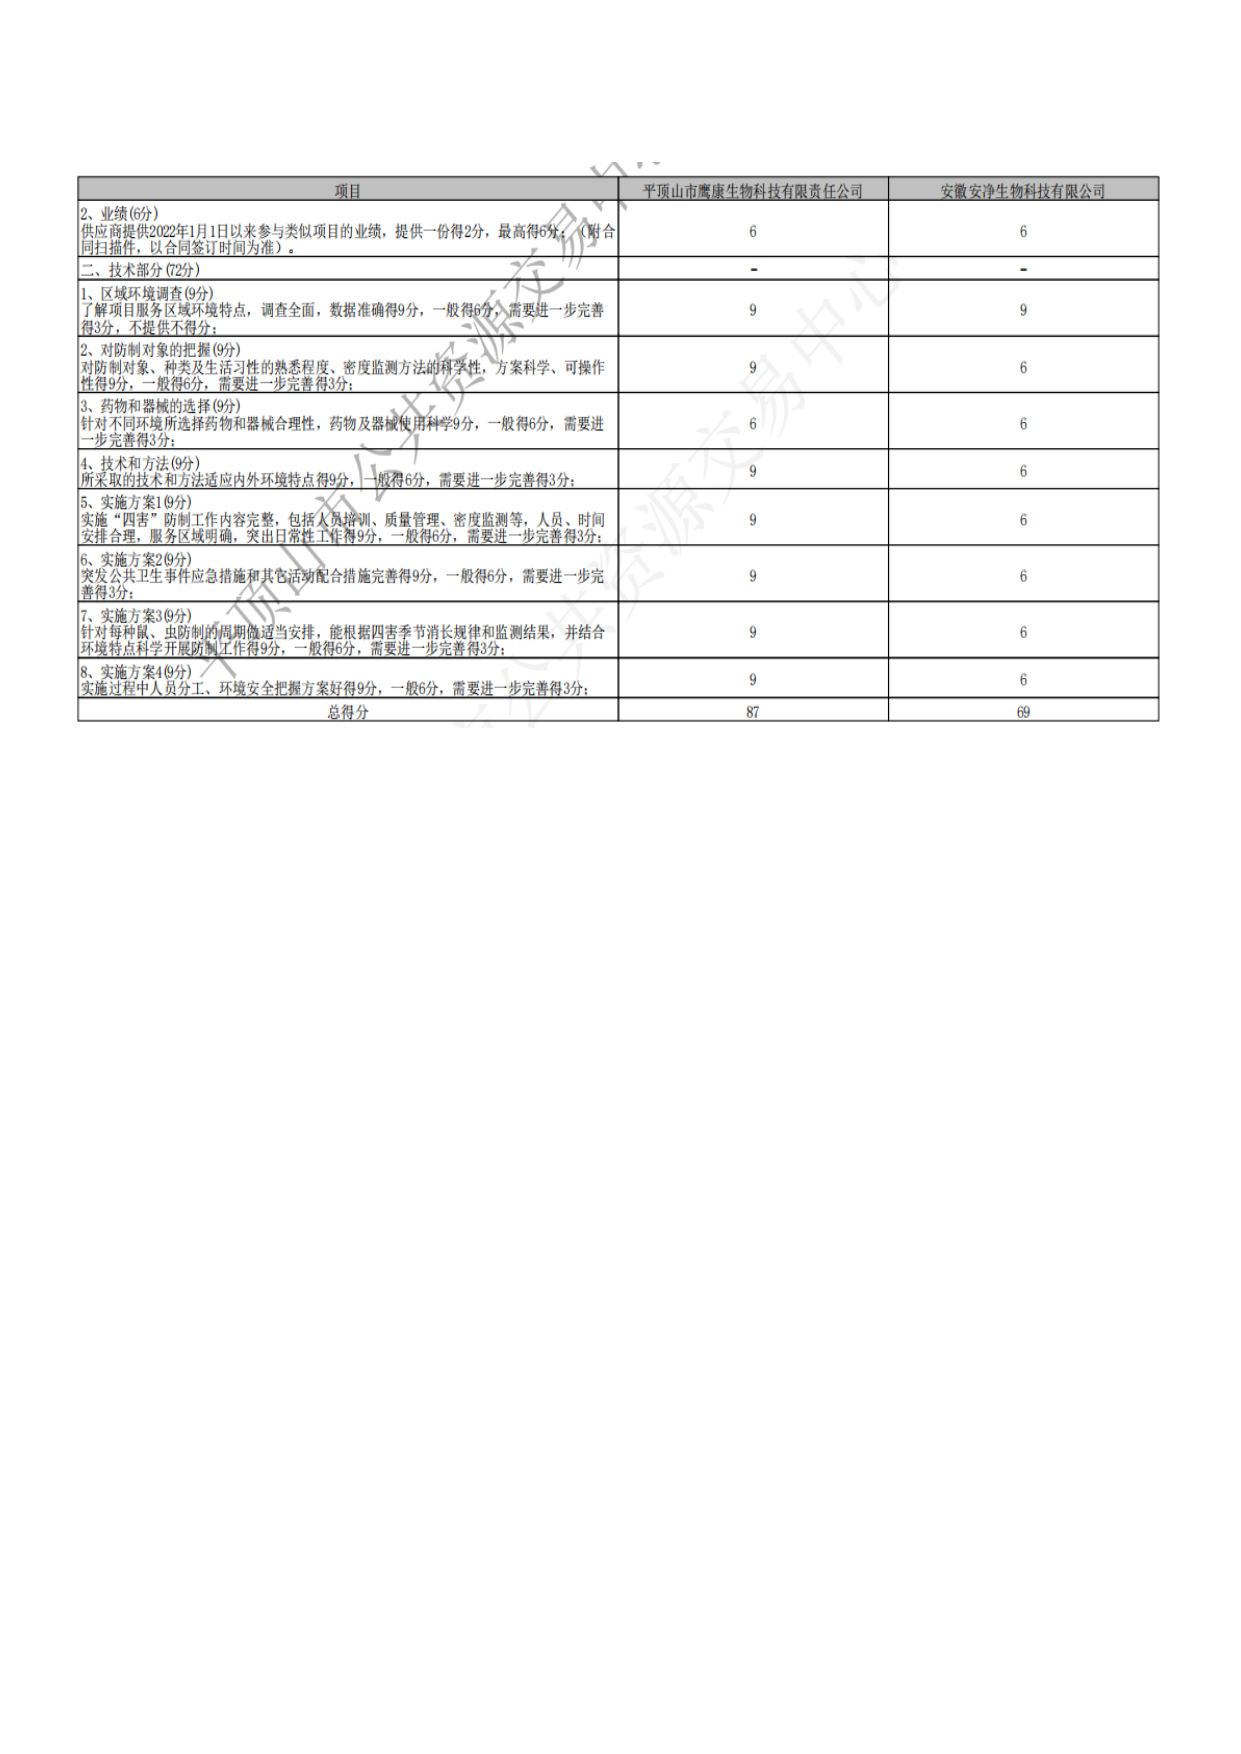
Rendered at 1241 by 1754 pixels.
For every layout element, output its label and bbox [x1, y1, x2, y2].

picture [69, 162, 1169, 728]
